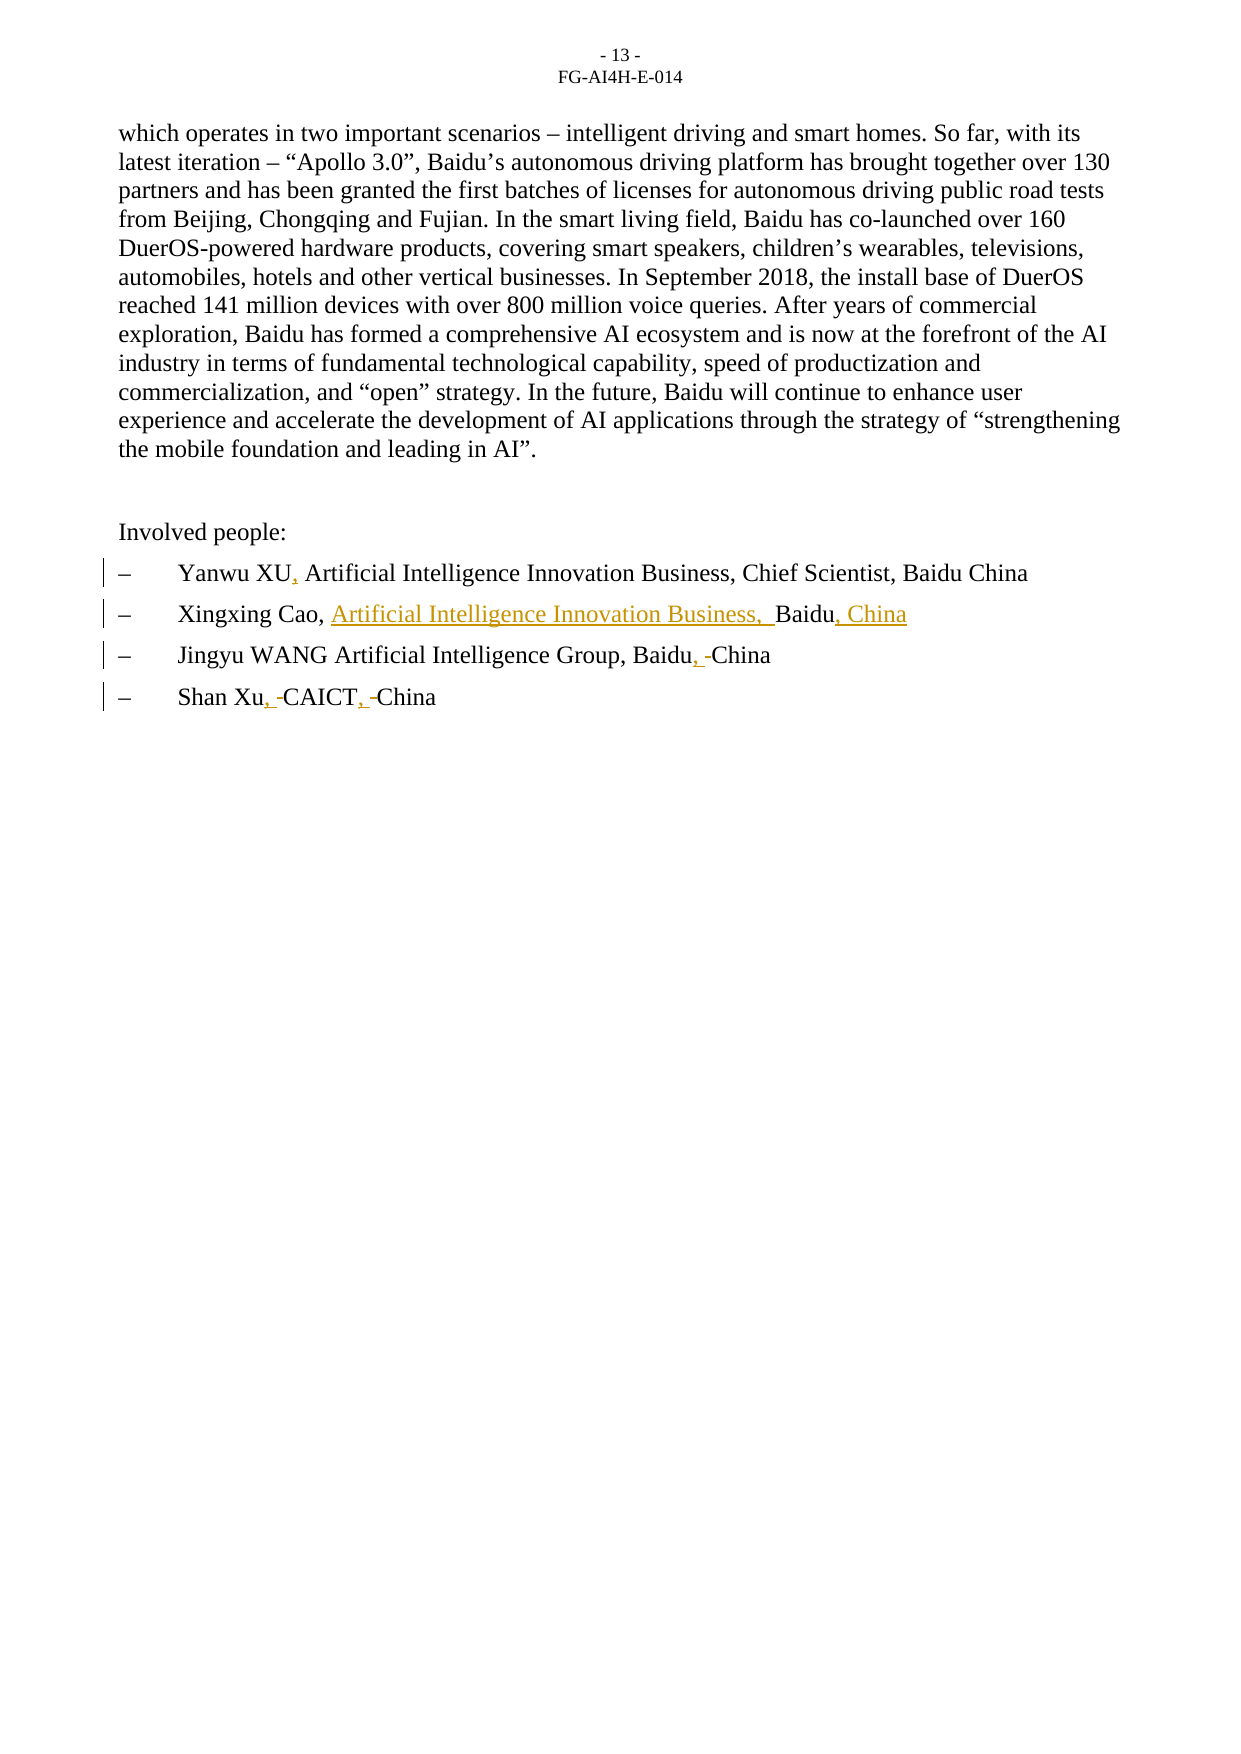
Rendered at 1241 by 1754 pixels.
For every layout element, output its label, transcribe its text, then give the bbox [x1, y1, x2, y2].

list Xingxing Cao, Baidu [118, 599, 1122, 628]
list Jingyu WANG Artificial Intelligence Group, BaiduChina [118, 641, 1122, 669]
list Yanwu XU Artificial Intelligence Innovation Business, Chief Scientist, Baidu China [118, 558, 1122, 587]
text Involved people: [118, 517, 1122, 546]
list Shan XuCAICTChina [118, 682, 1122, 711]
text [118, 118, 1122, 463]
